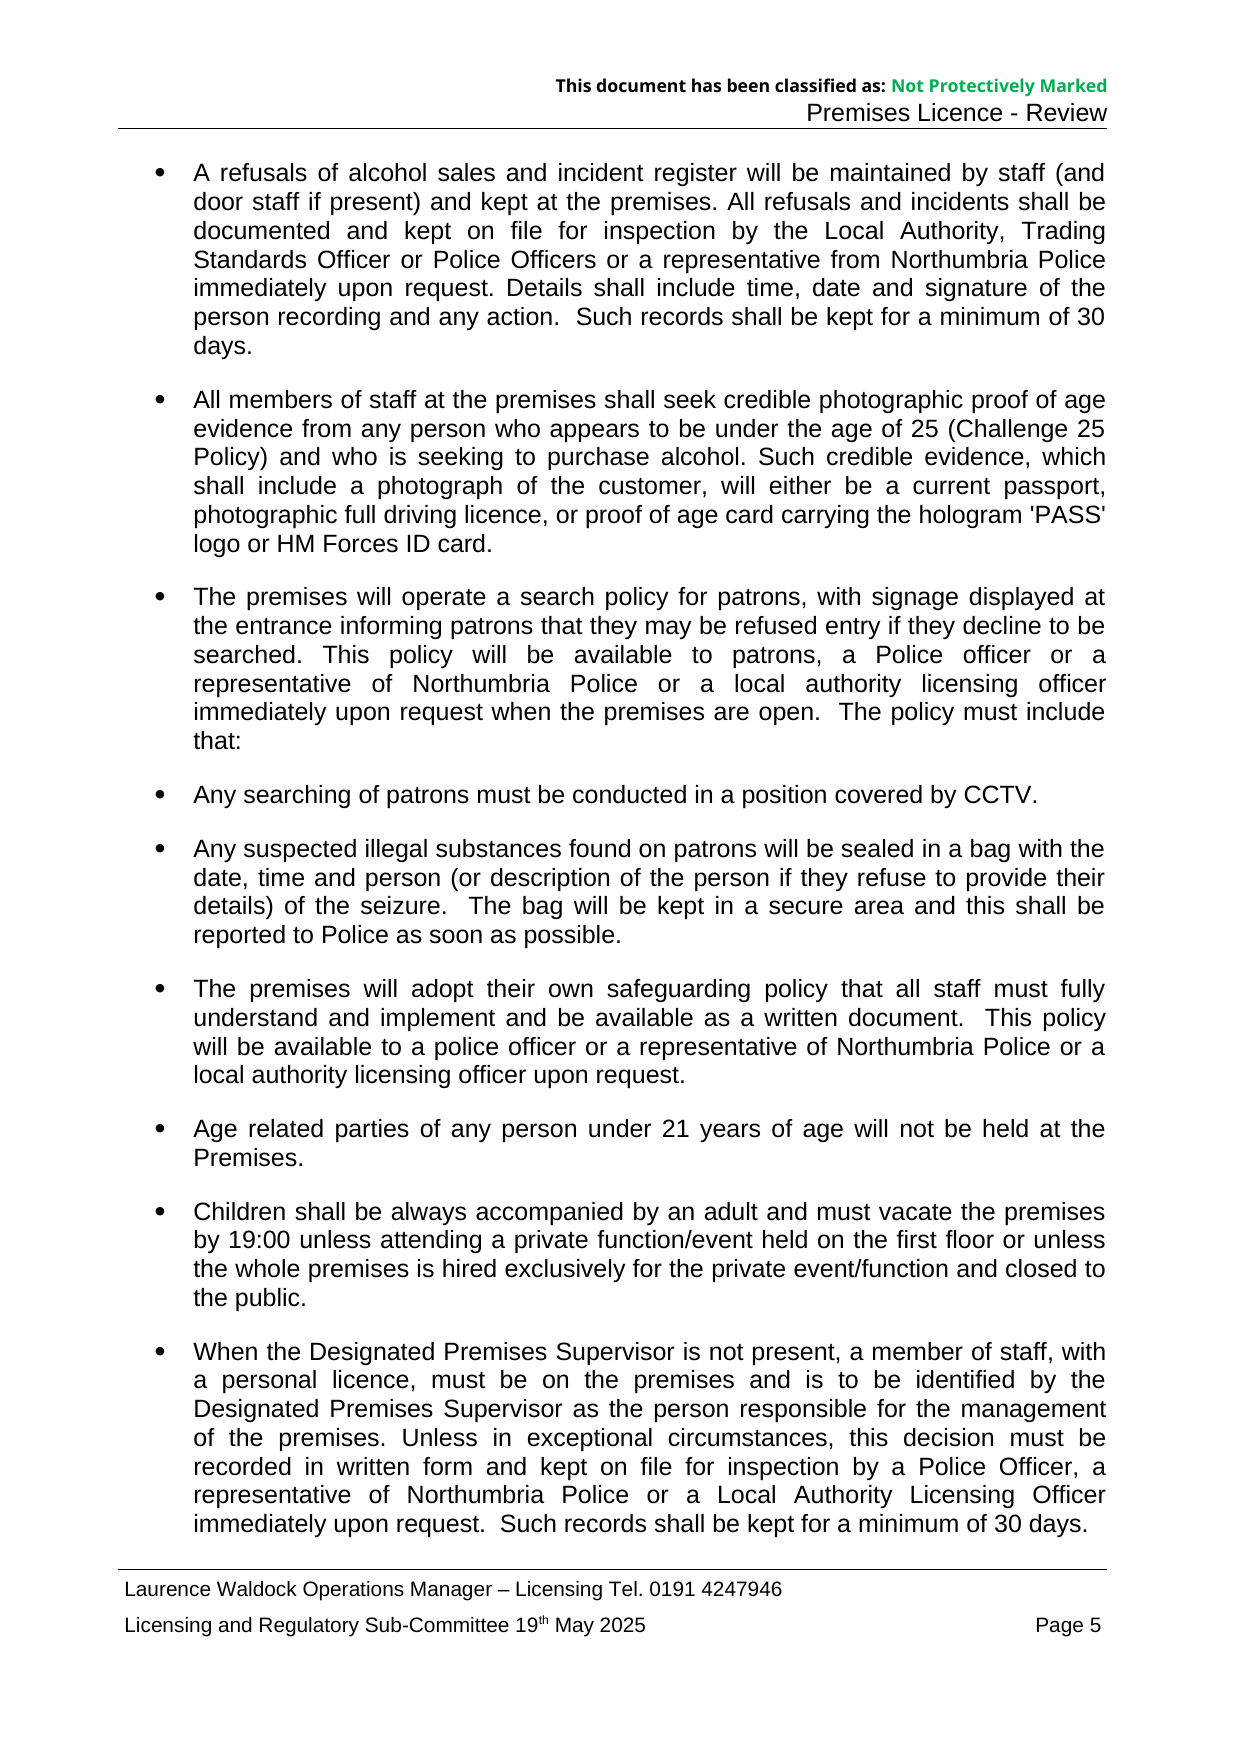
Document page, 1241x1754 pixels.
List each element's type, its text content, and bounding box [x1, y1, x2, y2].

list The premises will adopt their own safeguarding policy that all staff must fully understand and implement and be available as a written document. This policy will be available to a police officer or a representative of Northumbria Police or a local authority licensing officer upon request. [156, 974, 1107, 1089]
list Any suspected illegal substances found on patrons will be sealed in a bag with the date, time and person (or description of the person if they refuse to provide their details) of the seizure. The bag will be kept in a secure area and this shall be reported to Police as soon as possible. [156, 834, 1107, 949]
list Children shall be always accompanied by an adult and must vacate the premises by 19:00 unless attending a private function/event held on the first floor or unless the whole premises is hired exclusively for the private event/function and closed to the public. [156, 1197, 1107, 1312]
list The premises will operate a search policy for patrons, with signage displayed at the entrance informing patrons that they may be refused entry if they decline to be searched. This policy will be available to patrons, a Police officer or a representative of Northumbria Police or a local authority licensing officer immediately upon request when the premises are open. The policy must include that: [156, 582, 1107, 755]
list Any searching of patrons must be conducted in a position covered by CCTV. [156, 780, 1107, 809]
list When the Designated Premises Supervisor is not present, a member of staff, with a personal licence, must be on the premises and is to be identified by the Designated Premises Supervisor as the person responsible for the management of the premises. Unless in exceptional circumstances, this decision must be recorded in written form and kept on file for inspection by a Police Officer, a representative of Northumbria Police or a Local Authority Licensing Officer immediately upon request. Such records shall be kept for a minimum of 30 days. [156, 1337, 1107, 1538]
list Age related parties of any person under 21 years of age will not be held at the Premises. [156, 1114, 1107, 1172]
list A refusals of alcohol sales and incident register will be maintained by staff (and door staff if present) and kept at the premises. All refusals and incidents shall be documented and kept on file for inspection by the Local Authority, Trading Standards Officer or Police Officers or a representative from Northumbria Police immediately upon request. Details shall include time, date and signature of the person recording and any action. Such records shall be kept for a minimum of 30 days. [156, 158, 1107, 360]
list All members of staff at the premises shall seek credible photographic proof of age evidence from any person who appears to be under the age of 25 (Challenge 25 Policy) and who is seeking to purchase alcohol. Such credible evidence, which shall include a photograph of the customer, will either be a current passport, photographic full driving licence, or proof of age card carrying the hologram 'PASS' logo or HM Forces ID card. [156, 385, 1107, 557]
